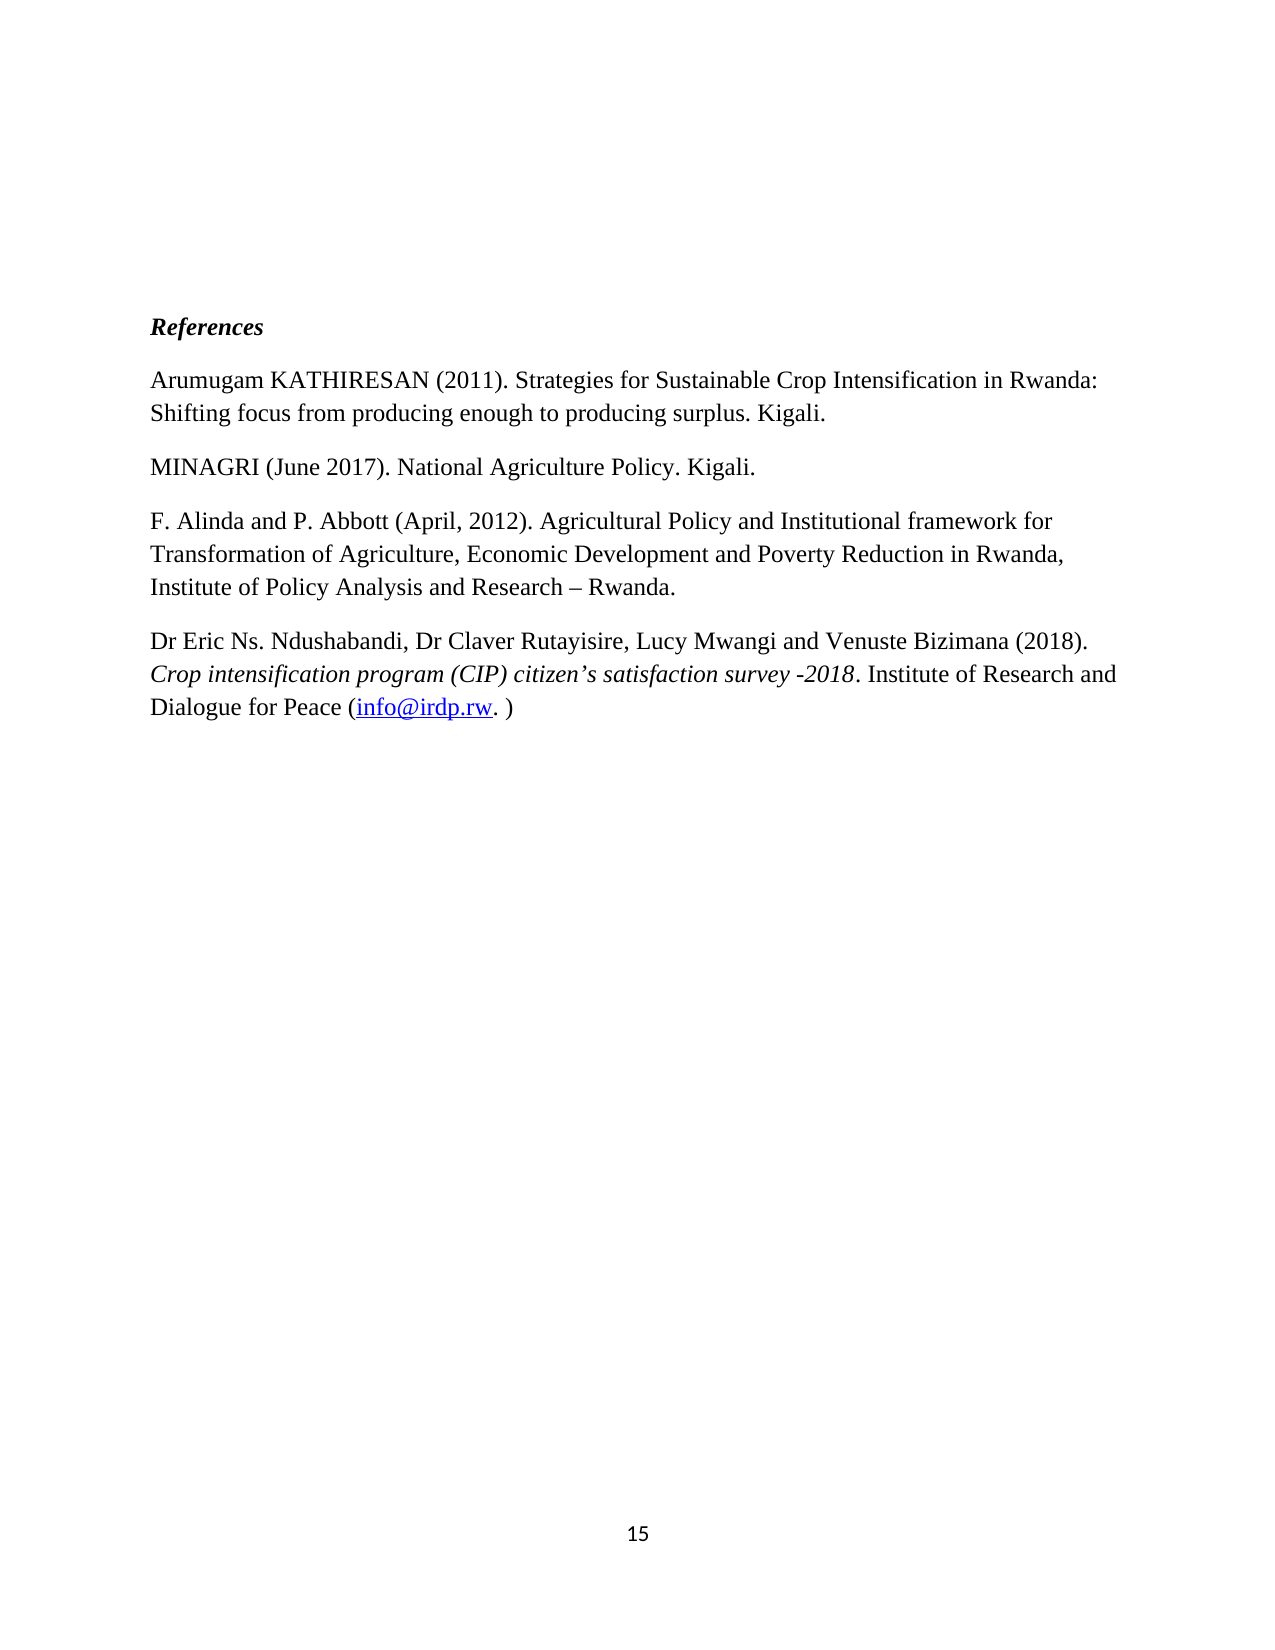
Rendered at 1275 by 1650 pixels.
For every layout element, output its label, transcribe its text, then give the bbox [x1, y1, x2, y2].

text Arumugam KATHIRESAN (2011). Strategies for Sustainable Crop Intensification in Rwanda: Shifting focus from producing enough to producing surplus. Kigali. [150, 365, 1125, 427]
text F. Alinda and P. Abbott (April, 2012). Agricultural Policy and Institutional framework for Transformation of Agriculture, Economic Development and Poverty Reduction in Rwanda, Institute of Policy Analysis and Research – Rwanda. [150, 506, 1125, 601]
text MINAGRI (June 2017). National Agriculture Policy. Kigali. [150, 452, 1125, 481]
text References [150, 312, 1125, 340]
text Dr Eric Ns. Ndushabandi, Dr Claver Rutayisire, Lucy Mwangi and Venuste Bizimana (2018). Crop intensification program (CIP) citizen’s satisfaction survey -2018. Institute of Research and Dialogue for Peace (info@irdp.rw. ) [150, 626, 1125, 721]
